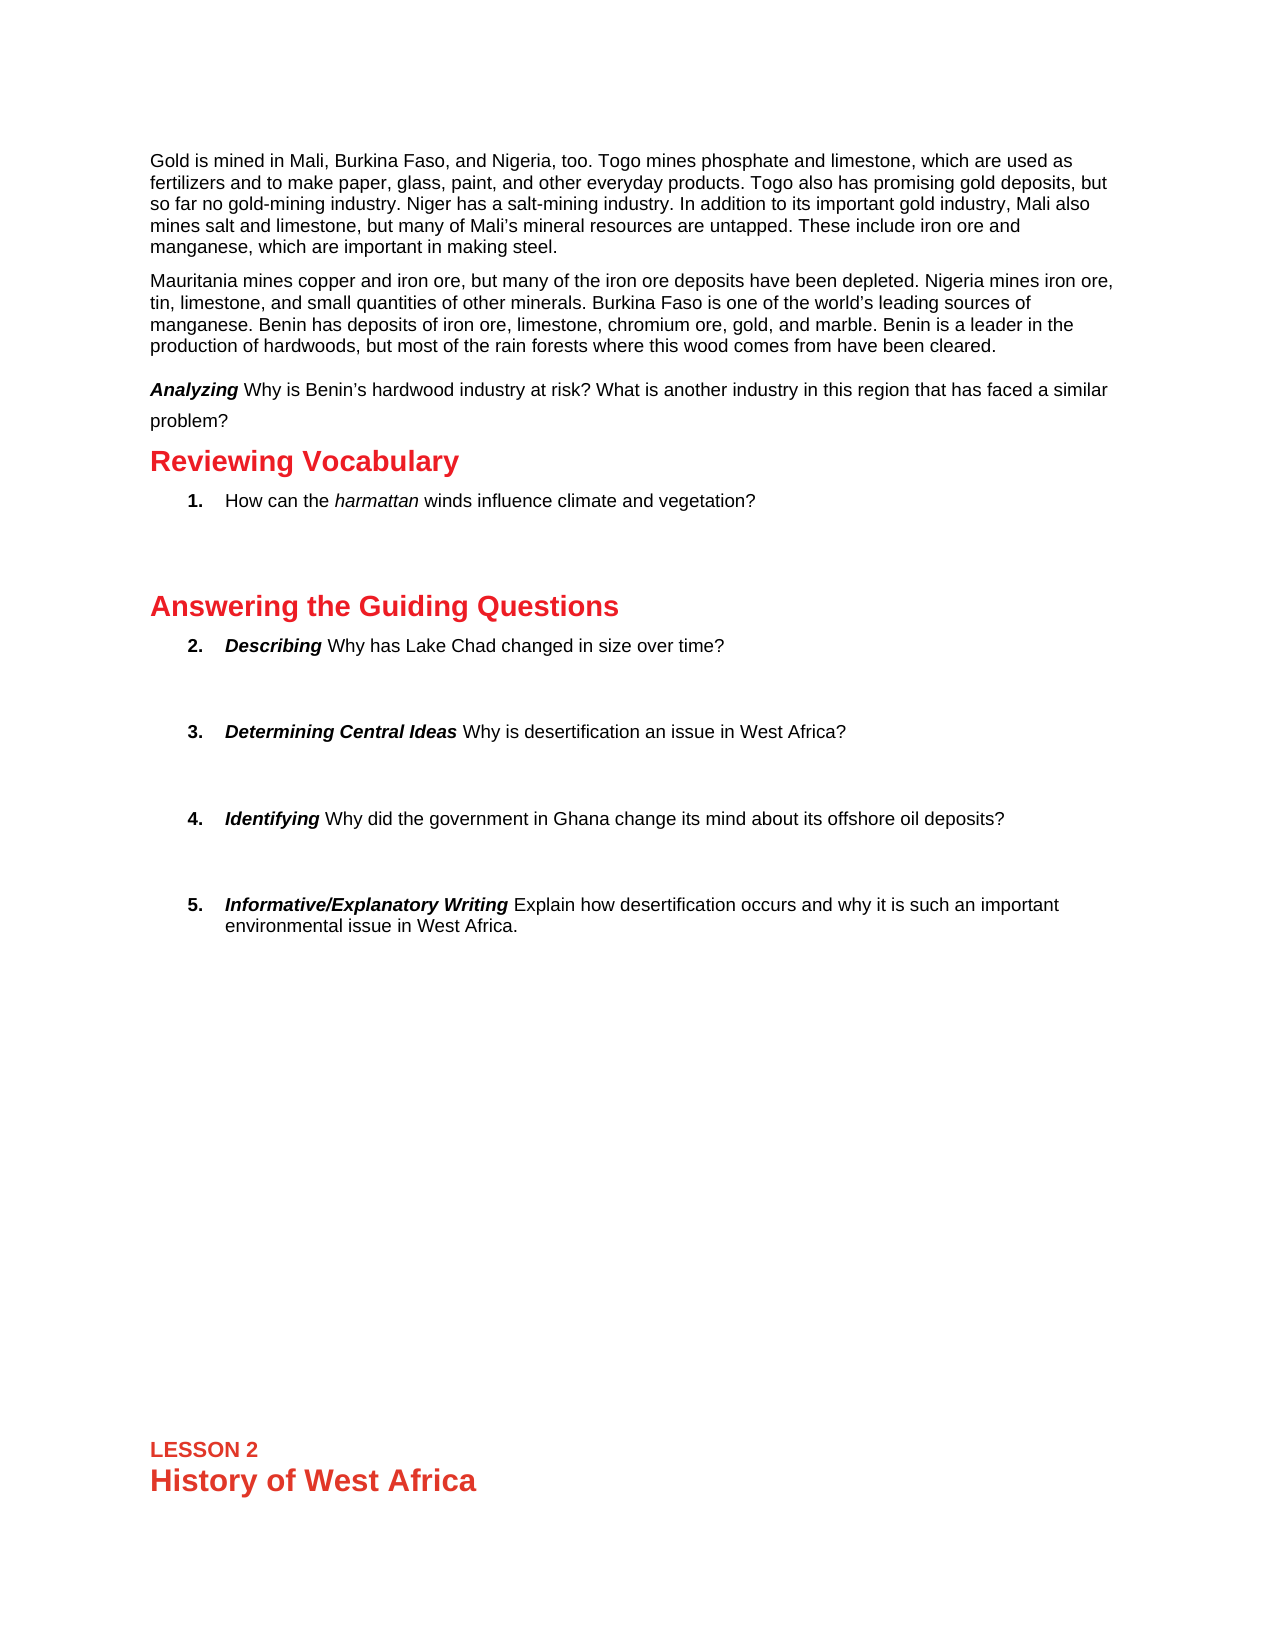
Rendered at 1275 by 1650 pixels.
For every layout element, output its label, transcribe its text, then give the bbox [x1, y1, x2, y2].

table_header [150, 958, 1125, 1498]
list Identifying Why did the government in Ghana change its mind about its offshore oil deposits? [187, 807, 1125, 829]
text Reviewing Vocabulary [150, 444, 1125, 478]
text Gold is mined in Mali, Burkina Faso, and Nigeria, too. Togo mines phosphate and limestone, which are used as fertilizers and to make paper, glass, paint, and other everyday products. Togo also has promising gold deposits, but so far no gold-mining industry. Niger has a salt-mining industry. In addition to its important gold industry, Mali also mines salt and limestone, but many of Mali’s mineral resources are untapped. These include iron ore and manganese, which are important in making steel. [150, 150, 1125, 258]
text Analyzing Why is Benin’s hardwood industry at risk? What is another industry in this region that has faced a similar problem? [150, 369, 1125, 432]
text Answering the Guiding Questions [150, 589, 1125, 622]
list Describing Why has Lake Chad changed in size over time? [187, 635, 1125, 656]
text Mauritania mines copper and iron ore, but many of the iron ore deposits have been depleted. Nigeria mines iron ore, tin, limestone, and small quantities of other minerals. Burkina Faso is one of the world’s leading sources of manganese. Benin has deposits of iron ore, limestone, chromium ore, gold, and marble. Benin is a leader in the production of hardwoods, but most of the rain forests where this wood comes from have been cleared. [150, 270, 1125, 357]
list Informative/Explanatory Writing Explain how desertification occurs and why it is such an important environmental issue in West Africa. [187, 894, 1125, 937]
list Determining Central Ideas Why is desertification an issue in West Africa? [187, 721, 1125, 743]
list How can the harmattan winds influence climate and vegetation? [187, 490, 1125, 512]
